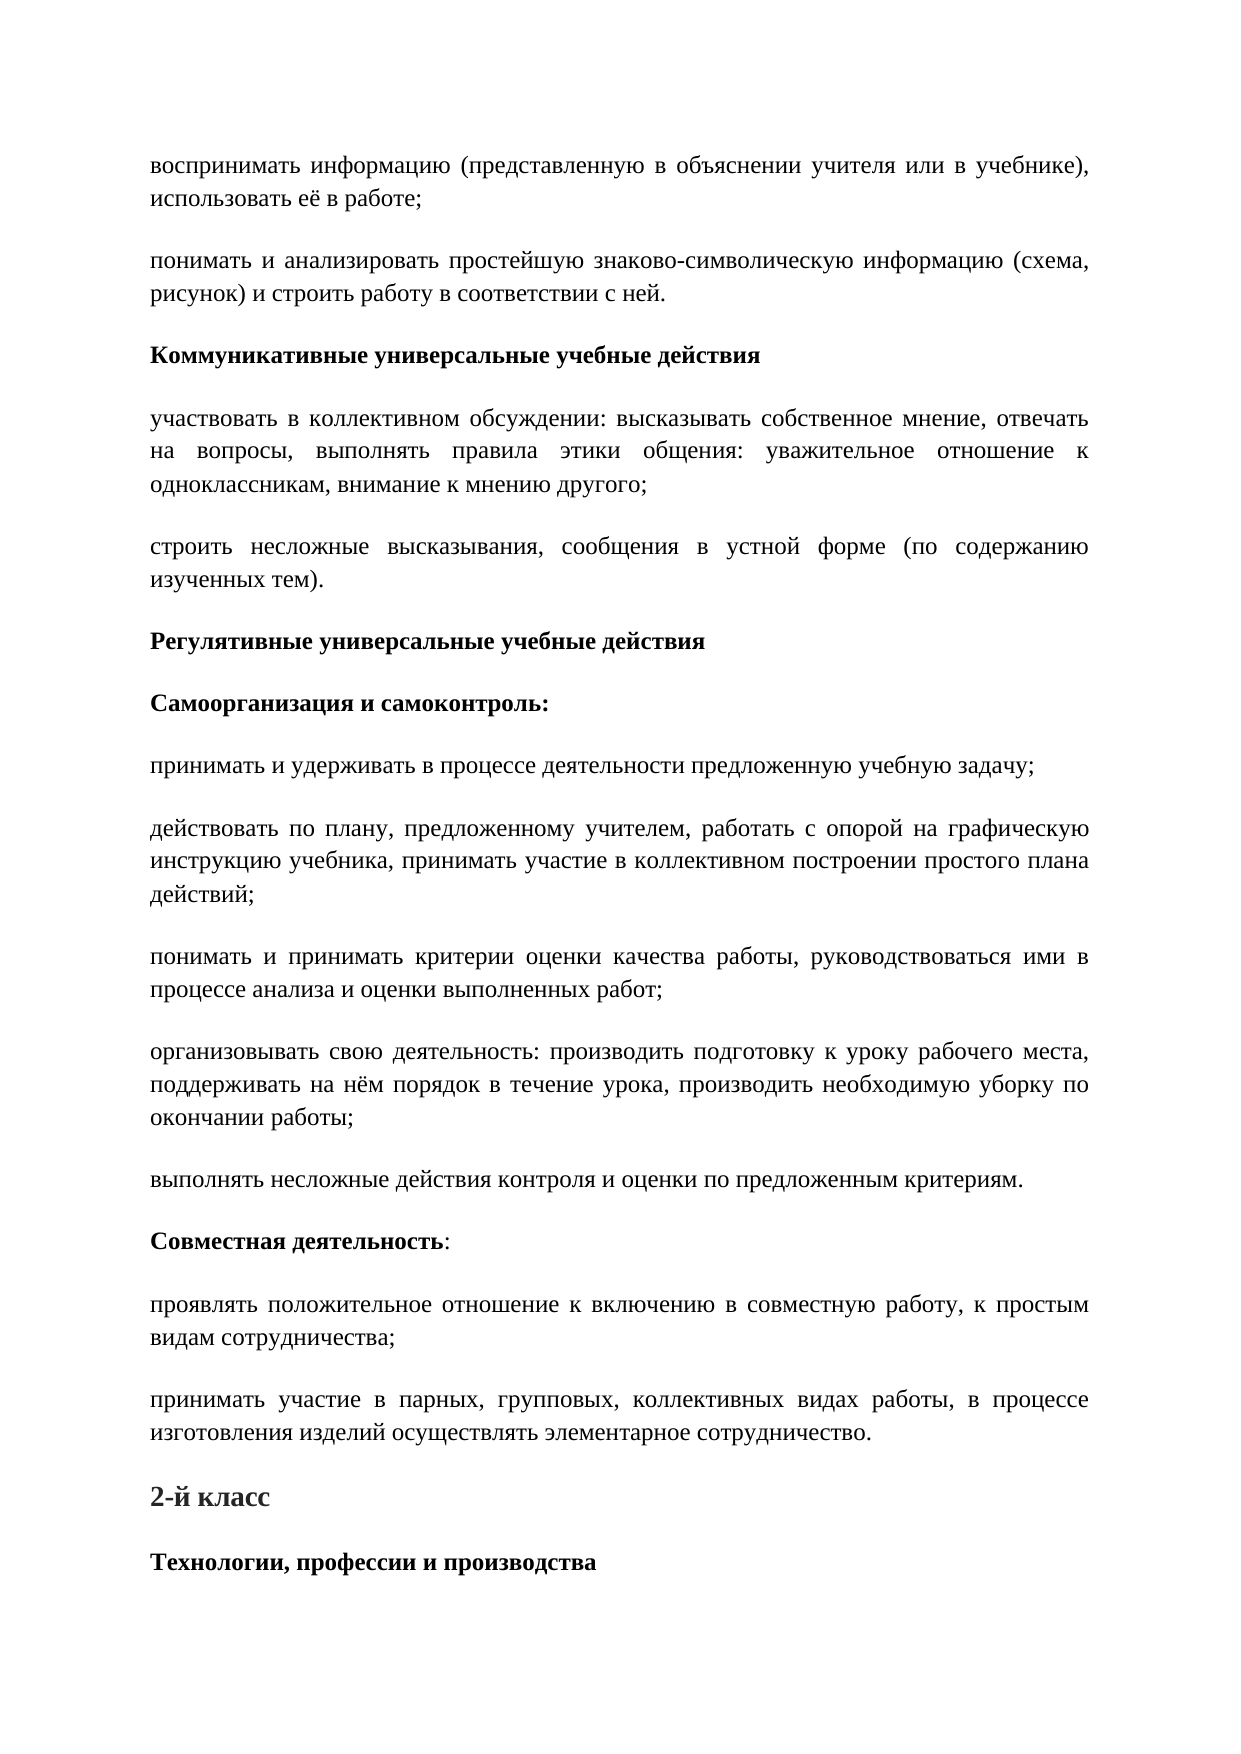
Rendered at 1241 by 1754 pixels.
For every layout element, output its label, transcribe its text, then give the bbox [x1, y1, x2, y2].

text Коммуникативные универсальные учебные действия [150, 340, 1090, 369]
text выполнять несложные действия контроля и оценки по предложенным критериям. [150, 1164, 1090, 1193]
text принимать и удерживать в процессе деятельности предложенную учебную задачу; [150, 750, 1090, 779]
text строить несложные высказывания, сообщения в устной форме (по содержанию изученных тем). [150, 531, 1090, 593]
text воспринимать информацию (представленную в объяснении учителя или в учебнике), использовать её в работе; [150, 150, 1090, 212]
text понимать и анализировать простейшую знаково-символическую информацию (схема, рисунок) и строить работу в соответствии с ней. [150, 245, 1090, 307]
text Регулятивные универсальные учебные действия [150, 626, 1090, 655]
text принимать участие в парных, групповых, коллективных видах работы, в процессе изготовления изделий осуществлять элементарное сотрудничество. [150, 1384, 1090, 1446]
text понимать и принимать критерии оценки качества работы, руководствоваться ими в процессе анализа и оценки выполненных работ; [150, 941, 1090, 1003]
text проявлять положительное отношение к включению в совместную работу, к простым видам сотрудничества; [150, 1289, 1090, 1350]
text Совместная деятельность: [150, 1226, 1090, 1255]
text 2-й класс [150, 1479, 1090, 1513]
text организовывать свою деятельность: производить подготовку к уроку рабочего места, поддерживать на нём порядок в течение урока, производить необходимую уборку по окончании работы; [150, 1036, 1090, 1131]
text действовать по плану, предложенному учителем, работать с опорой на графическую инструкцию учебника, принимать участие в коллективном построении простого плана действий; [150, 813, 1090, 907]
text Самоорганизация и самоконтроль: [150, 688, 1090, 717]
text участвовать в коллективном обсуждении: высказывать собственное мнение, отвечать на вопросы, выполнять правила этики общения: уважительное отношение к одноклассникам, внимание к мнению другого; [150, 403, 1090, 497]
text Технологии, профессии и производства [150, 1547, 1090, 1576]
